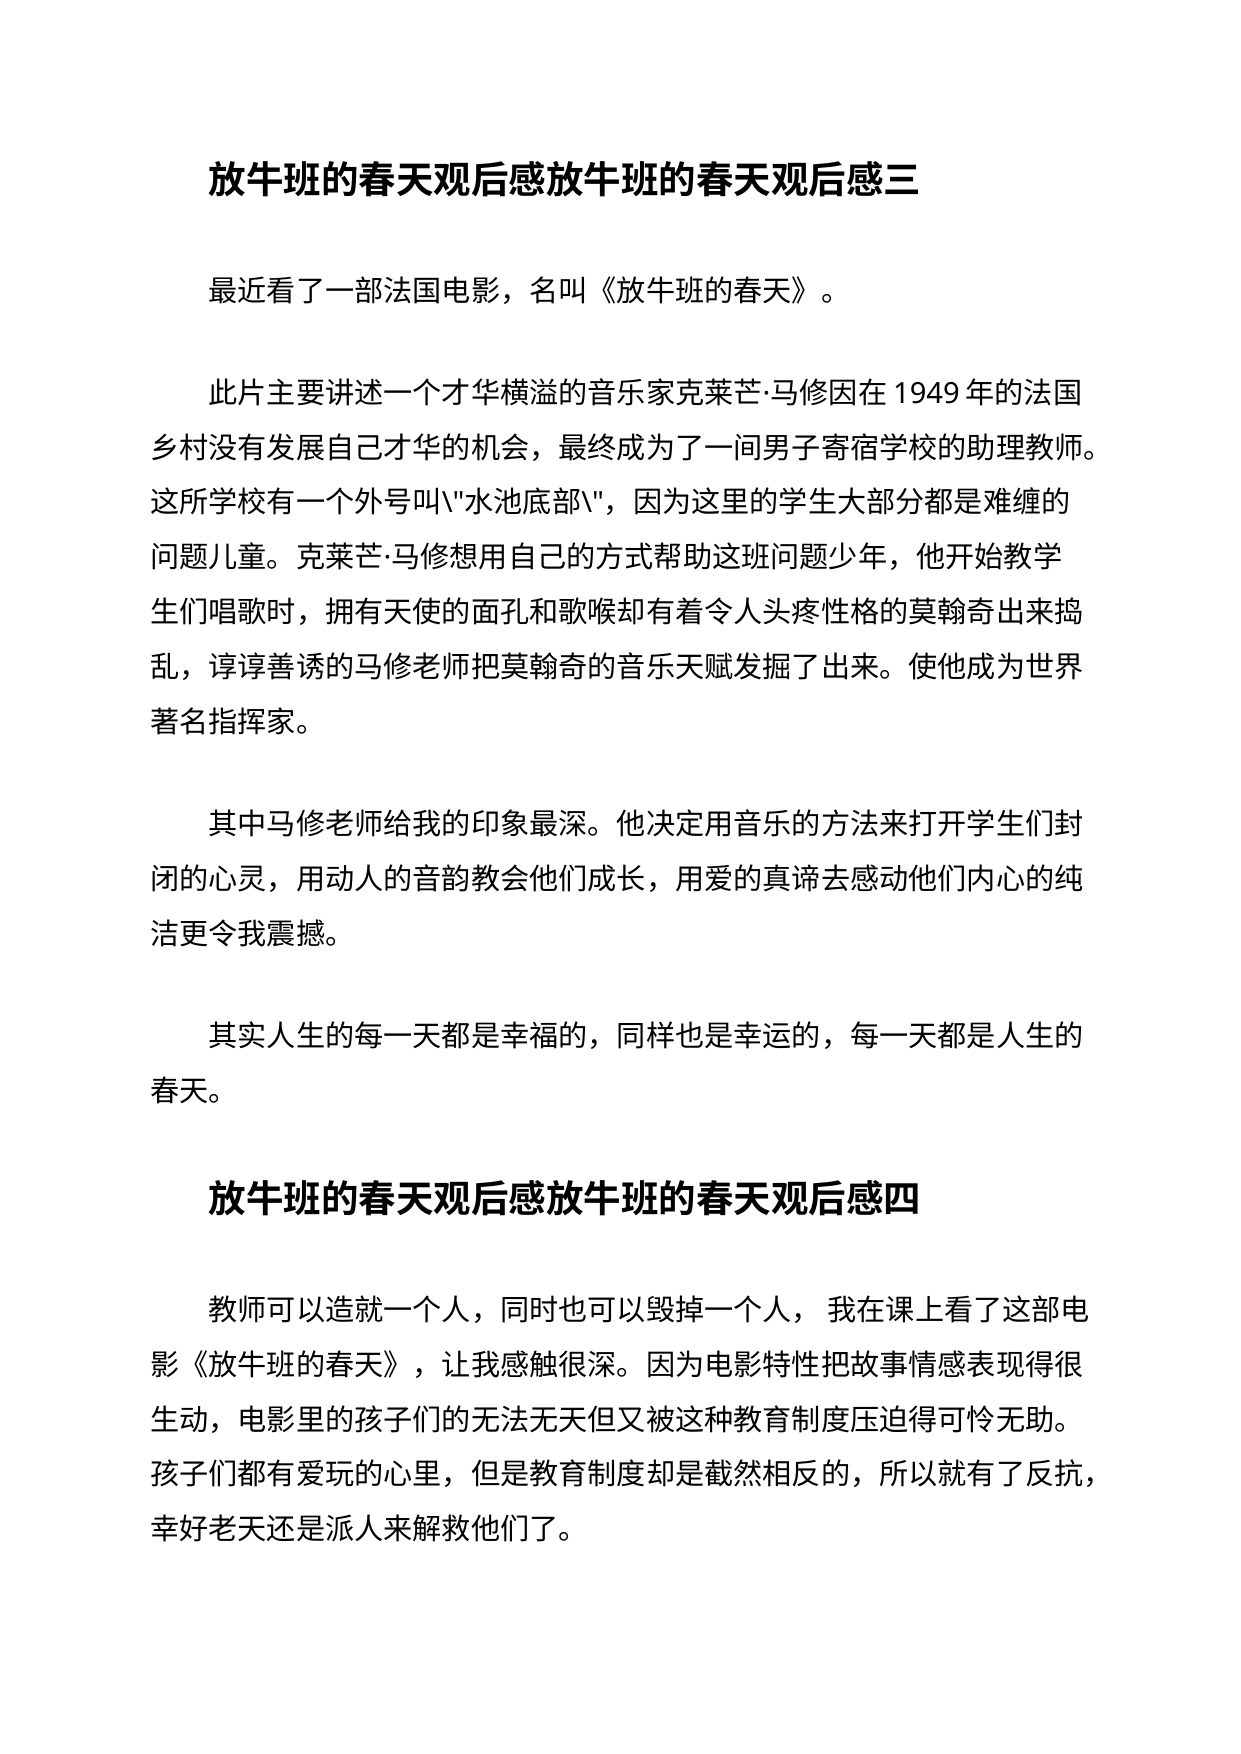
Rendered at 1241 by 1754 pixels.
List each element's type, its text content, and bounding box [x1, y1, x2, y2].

text 放牛班的春天观后感放牛班的春天观后感三 [150, 150, 1090, 204]
text 此片主要讲述一个才华横溢的音乐家克莱芒·马修因在1949年的法国乡村没有发展自己才华的机会，最终成为了一间男子寄宿学校的助理教师。这所学校有一个外号叫\"水池底部\"，因为这里的学生大部分都是难缠的问题儿童。克莱芒·马修想用自己的方式帮助这班问题少年，他开始教学生们唱歌时，拥有天使的面孔和歌喉却有着令人头疼性格的莫翰奇出来捣乱，谆谆善诱的马修老师把莫翰奇的音乐天赋发掘了出来。使他成为世界著名指挥家。 [150, 369, 1090, 741]
text 其实人生的每一天都是幸福的，同样也是幸运的，每一天都是人生的春天。 [150, 1012, 1090, 1109]
text 最近看了一部法国电影，名叫《放牛班的春天》。 [150, 267, 1090, 310]
text 放牛班的春天观后感放牛班的春天观后感四 [150, 1169, 1090, 1223]
text 教师可以造就一个人，同时也可以毁掉一个人， 我在课上看了这部电影《放牛班的春天》，让我感触很深。因为电影特性把故事情感表现得很生动，电影里的孩子们的无法无天但又被这种教育制度压迫得可怜无助。孩子们都有爱玩的心里，但是教育制度却是截然相反的，所以就有了反抗，幸好老天还是派人来解救他们了。 [150, 1286, 1090, 1548]
text 其中马修老师给我的印象最深。他决定用音乐的方法来打开学生们封闭的心灵，用动人的音韵教会他们成长，用爱的真谛去感动他们内心的纯洁更令我震撼。 [150, 801, 1090, 953]
